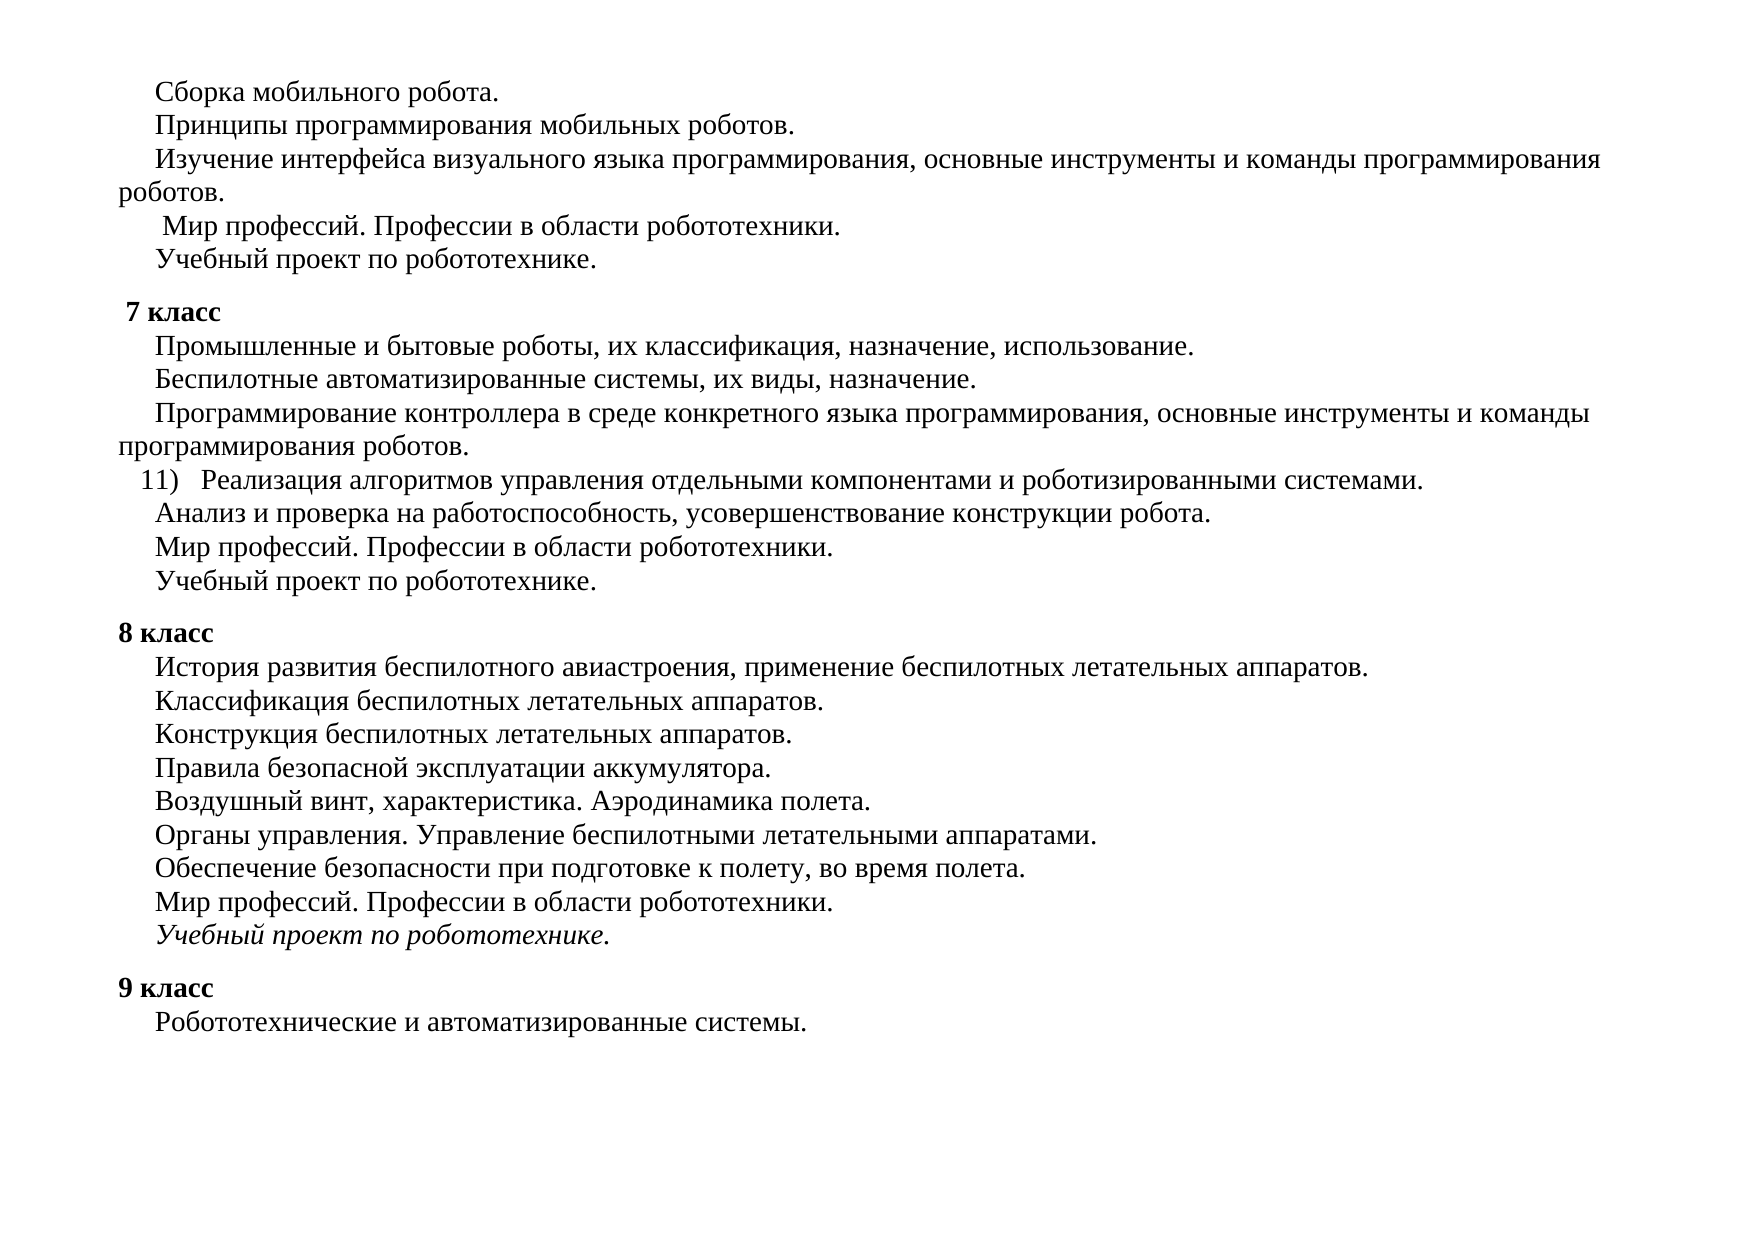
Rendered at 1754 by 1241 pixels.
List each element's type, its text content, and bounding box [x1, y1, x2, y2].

text Робототехнические и автоматизированные системы. [118, 1004, 1636, 1037]
text 11) Реализация алгоритмов управления отдельными компонентами и роботизированными системами. [118, 462, 1636, 496]
text Мир профессий. Профессии в области робототехники. [118, 884, 1636, 917]
text Анализ и проверка на работоспособность, усовершенствование конструкции робота. [118, 496, 1636, 529]
text 9 класс [118, 970, 1636, 1004]
text Принципы программирования мобильных роботов. [118, 107, 1636, 141]
text Мир профессий. Профессии в области робототехники. [118, 529, 1636, 563]
text История развития беспилотного авиастроения, применение беспилотных летательных аппаратов. [118, 649, 1636, 683]
text Программирование контроллера в среде конкретного языка программирования, основные инструменты и команды программирования роботов. [118, 395, 1636, 462]
text Правила безопасной эксплуатации аккумулятора. [118, 750, 1636, 783]
text Мир профессий. Профессии в области робототехники. [118, 208, 1636, 242]
text Учебный проект по робототехнике. [118, 917, 1636, 951]
text Учебный проект по робототехнике. [118, 563, 1636, 596]
text Изучение интерфейса визуального языка программирования, основные инструменты и команды программирования роботов. [118, 141, 1636, 208]
text Промышленные и бытовые роботы, их классификация, назначение, использование. [118, 328, 1636, 361]
text Обеспечение безопасности при подготовке к полету, во время полета. [118, 850, 1636, 884]
text Классификация беспилотных летательных аппаратов. [118, 683, 1636, 716]
text Органы управления. Управление беспилотными летательными аппаратами. [118, 817, 1636, 850]
text Беспилотные автоматизированные системы, их виды, назначение. [118, 361, 1636, 395]
text 8 класс [118, 616, 1636, 649]
text Воздушный винт, характеристика. Аэродинамика полета. [118, 783, 1636, 817]
text Учебный проект по робототехнике. [118, 242, 1636, 275]
text 7 класс [118, 294, 1636, 328]
text Конструкция беспилотных летательных аппаратов. [118, 716, 1636, 750]
text Сборка мобильного робота. [118, 74, 1636, 107]
